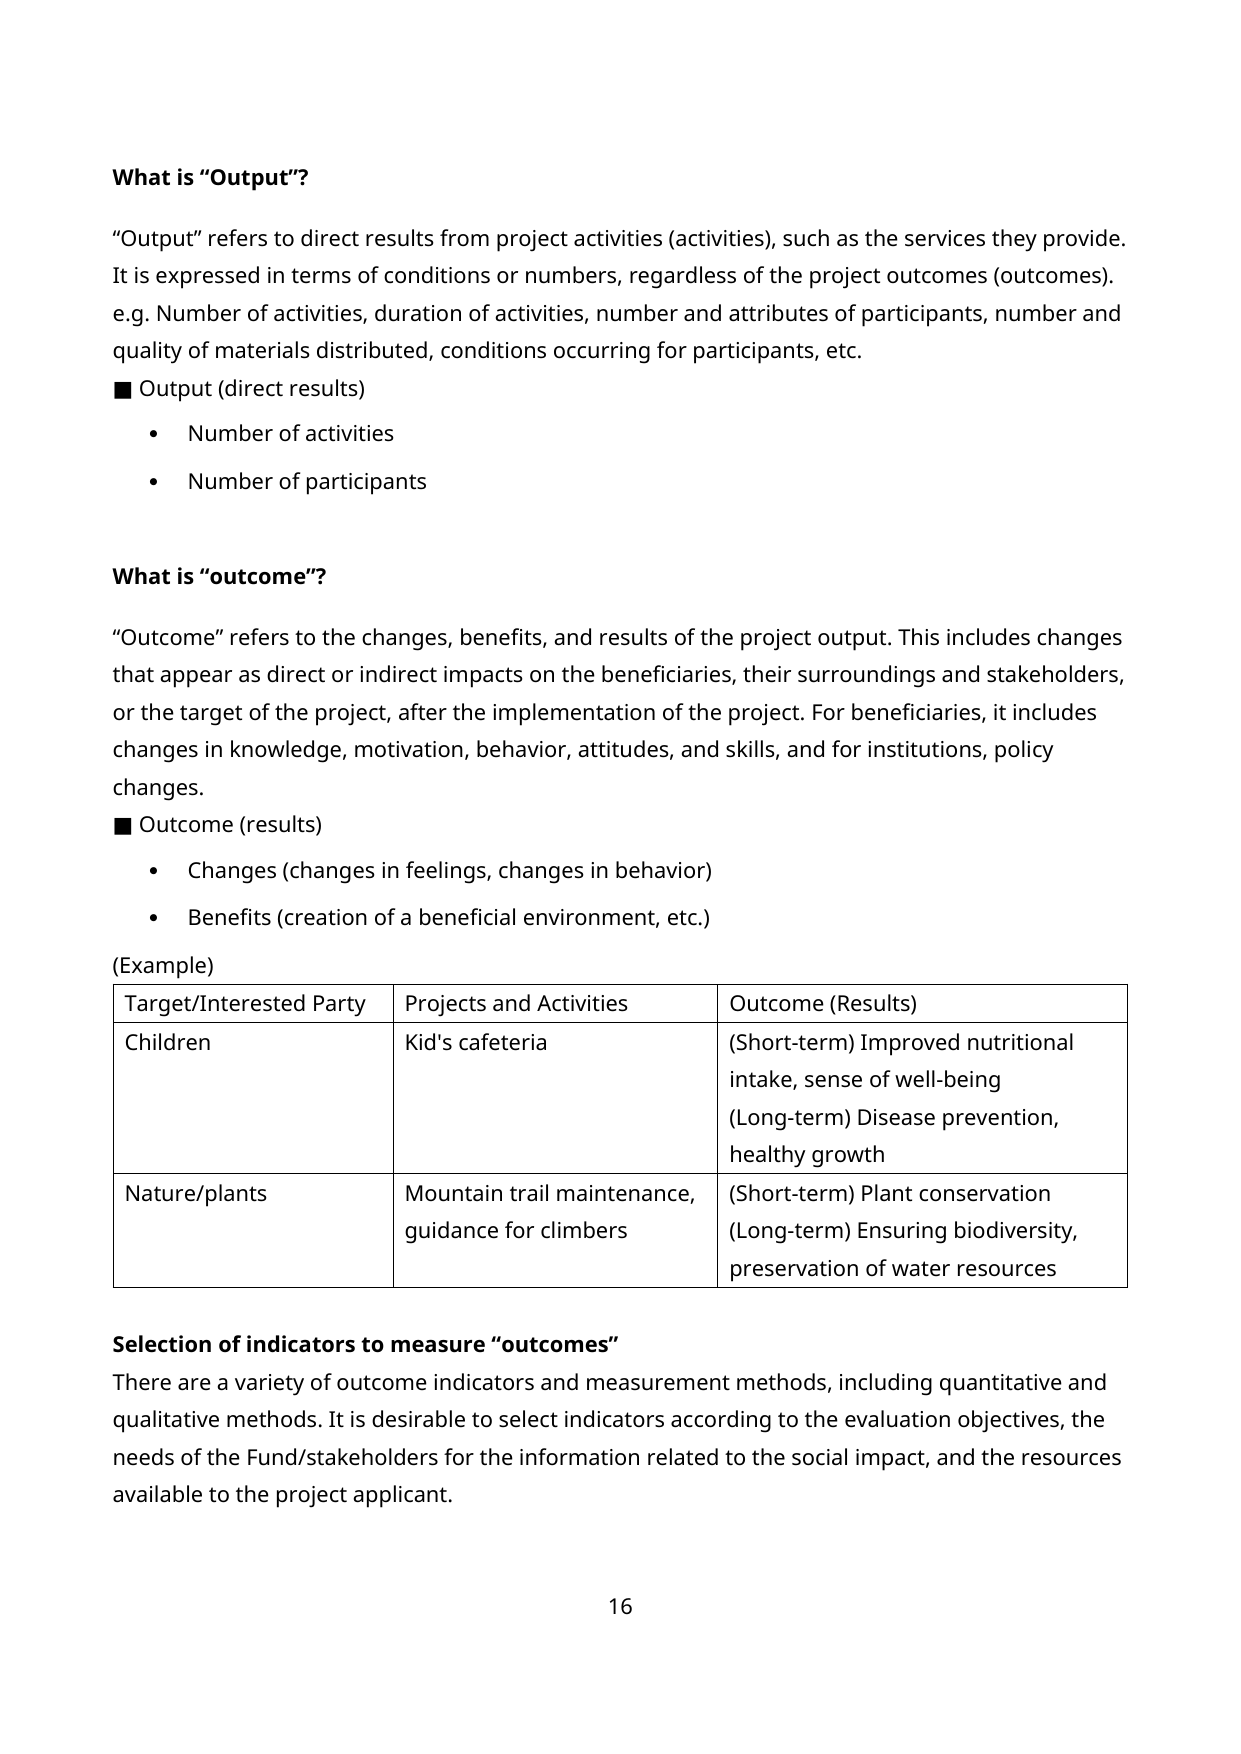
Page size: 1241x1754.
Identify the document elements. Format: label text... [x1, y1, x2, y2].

table_cell Nature/plants [114, 1174, 393, 1287]
table_cell (Short-term) Improved nutritional intake, sense of well-being (Long-term) Disease prevention, healthy growth [718, 1023, 1127, 1173]
text “Output” refers to direct results from project activities (activities), such as the services they provide. It is expressed in terms of conditions or numbers, regardless of the project outcomes (outcomes). [112, 219, 1128, 294]
table_header Projects and Activities [394, 985, 717, 1022]
text (Example) [112, 946, 1128, 983]
text ■ Outcome (results) [112, 806, 1128, 843]
text What is “Output”? [112, 158, 1128, 196]
table_header Target/Interested Party [114, 985, 393, 1022]
table_cell (Short-term) Plant conservation (Long-term) Ensuring biodiversity, preservation of water resources [718, 1174, 1127, 1287]
table_header Outcome (Results) [718, 985, 1127, 1022]
table_cell Mountain trail maintenance, guidance for climbers [394, 1174, 717, 1287]
text Selection of indicators to measure “outcomes” [112, 1325, 1128, 1363]
list Number of activities [150, 414, 1128, 452]
text There are a variety of outcome indicators and measurement methods, including quantitative and qualitative methods. It is desirable to select indicators according to the evaluation objectives, the needs of the Fund/stakeholders for the information related to the social impact, and the resources available to the project applicant. [112, 1363, 1128, 1513]
list Benefits (creation of a beneficial environment, etc.) [150, 898, 1128, 936]
list Changes (changes in feelings, changes in behavior) [150, 851, 1128, 888]
text What is “outcome”? [112, 557, 1128, 594]
text ■ Output (direct results) [112, 369, 1128, 406]
table_cell Children [114, 1023, 393, 1173]
list Number of participants [150, 462, 1128, 499]
text e.g. Number of activities, duration of activities, number and attributes of participants, number and quality of materials distributed, conditions occurring for participants, etc. [112, 294, 1128, 369]
table_cell Kid's cafeteria [394, 1023, 717, 1173]
text “Outcome” refers to the changes, benefits, and results of the project output. This includes changes that appear as direct or indirect impacts on the beneficiaries, their surroundings and stakeholders, or the target of the project, after the implementation of the project. For beneficiaries, it includes changes in knowledge, motivation, behavior, attitudes, and skills, and for institutions, policy changes. [112, 618, 1128, 806]
